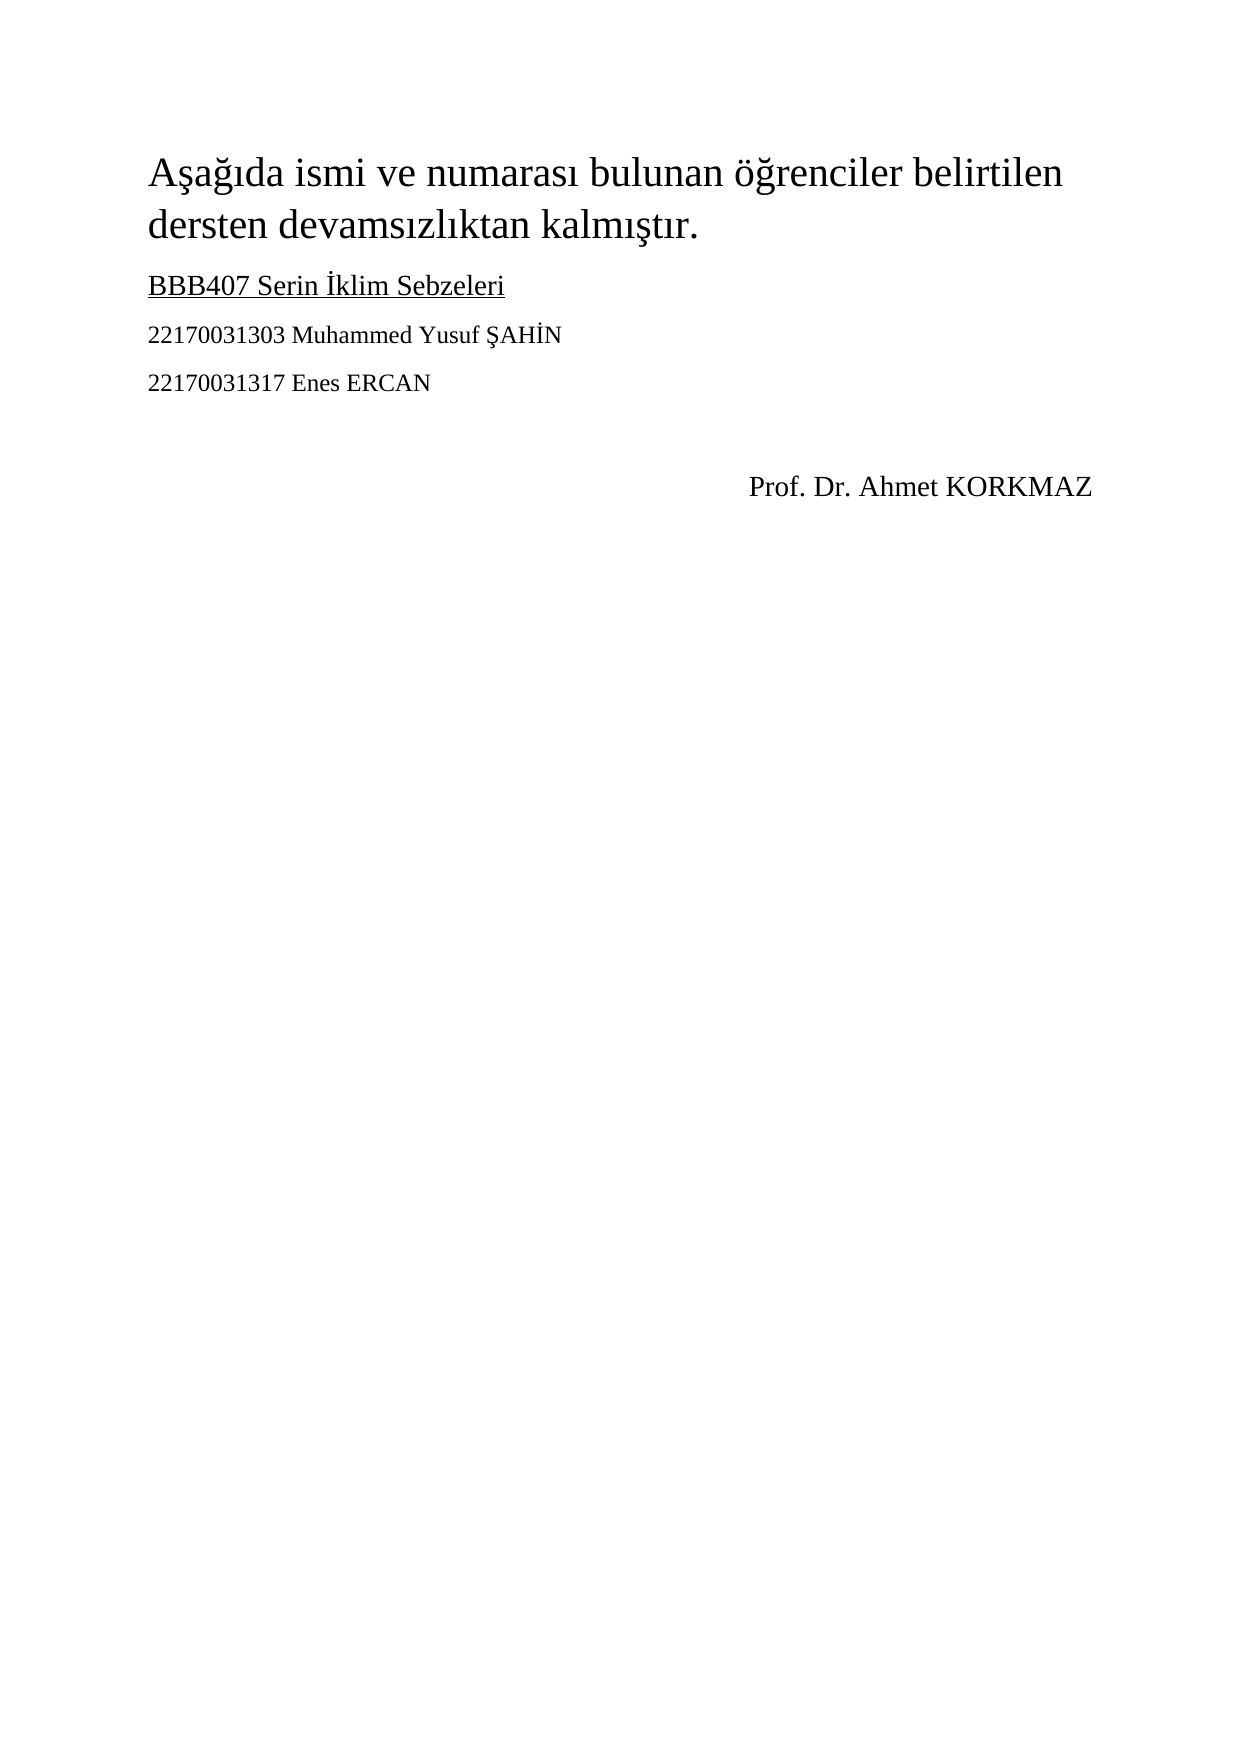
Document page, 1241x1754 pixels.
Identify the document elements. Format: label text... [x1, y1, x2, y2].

text Prof. Dr. Ahmet KORKMAZ [148, 469, 1093, 502]
text Aşağıda ismi ve numarası bulunan öğrenciler belirtilen dersten devamsızlıktan kalmıştır. [148, 148, 1093, 247]
text BBB407 Serin İklim Sebzeleri [148, 268, 1093, 301]
text 22170031303 Muhammed Yusuf ŞAHİN [148, 320, 1093, 349]
text 22170031317 Enes ERCAN [148, 368, 1093, 397]
